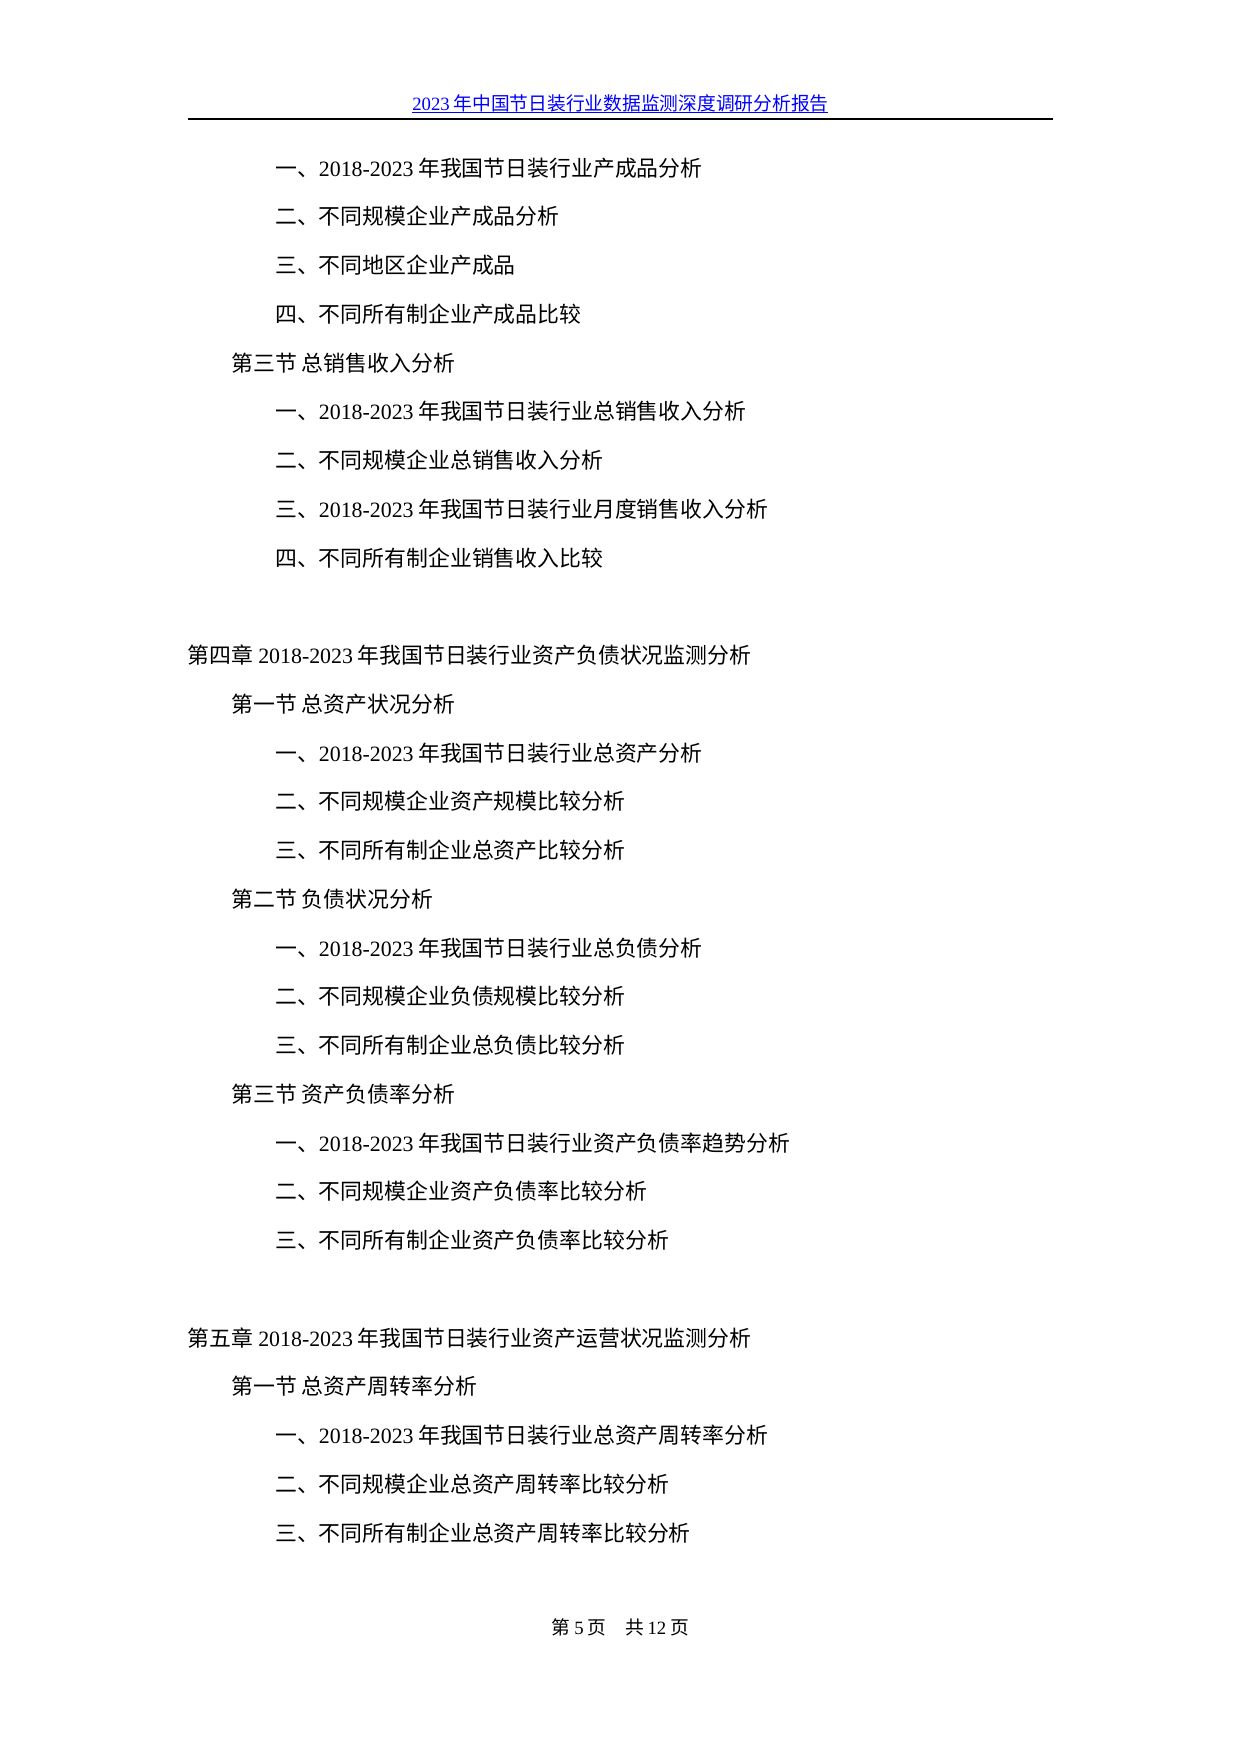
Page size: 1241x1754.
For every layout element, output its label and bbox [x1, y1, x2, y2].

text [187, 150, 1053, 1548]
